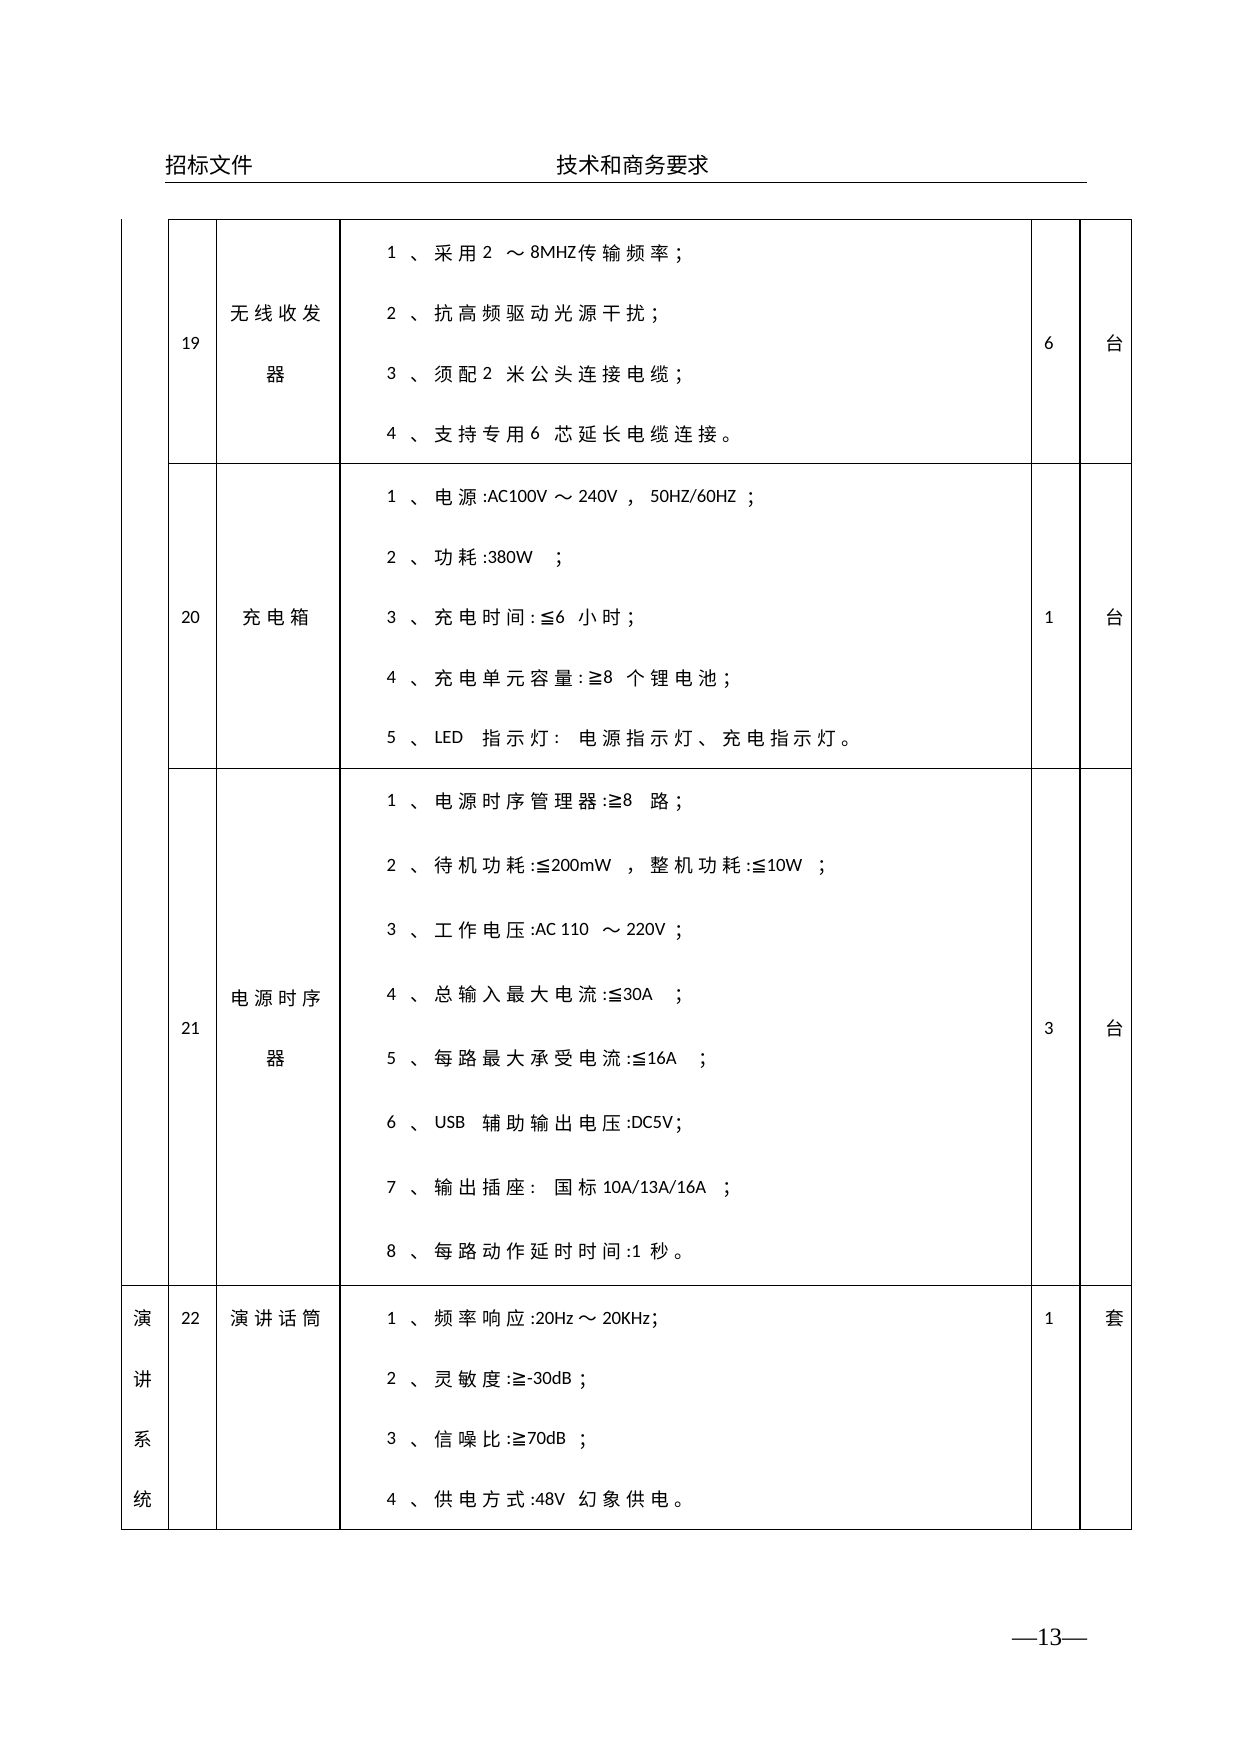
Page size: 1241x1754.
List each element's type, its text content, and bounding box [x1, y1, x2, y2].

table_cell 套 [1081, 1286, 1131, 1528]
table_cell 电源:AC100V～240V，50HZ/60HZ； 功耗:380W； 充电时间: ≦6小时； 充电单元容量: ≧8个锂电池； LED指示灯:电源指示灯、充电指示灯。 [341, 464, 1031, 767]
table_cell 1 [1032, 1286, 1079, 1528]
table_cell 台 [1081, 220, 1131, 463]
table_cell 21 [169, 769, 216, 1285]
table_cell 采用2～8MHZ传输频率； 抗高频驱动光源干扰； 须配2米公头连接电缆； 支持专用6芯延长电缆连接。 [341, 220, 1031, 463]
table_cell 20 [169, 464, 216, 767]
table_cell 6 [1032, 220, 1079, 463]
table_cell 演讲系统 [122, 1286, 168, 1528]
table_cell 22 [169, 1286, 216, 1528]
table_cell 频率响应:20Hz～20KHz； 灵敏度:≧-30dB； 信噪比:≧70dB； 供电方式:48V幻象供电。 [341, 1286, 1031, 1528]
table_cell 3 [1032, 769, 1079, 1285]
table_cell 电源时序管理器:≧8路； 待机功耗:≦200mW，整机功耗:≦10W； 工作电压:AC 110～220V； 总输入最大电流:≦30A； 每路最大承受电流:≦16A； USB辅助输出电压:DC5V； 输出插座:国标10A/13A/16A； 每路动作延时时间:1秒。 [341, 769, 1031, 1285]
table_cell 台 [1081, 769, 1131, 1285]
table_cell 无线收发器 [217, 220, 339, 463]
table_cell 演讲话筒 [217, 1286, 339, 1528]
table_cell 1 [1032, 464, 1079, 767]
table_cell 充电箱 [217, 464, 339, 767]
table_cell 电源时序器 [217, 769, 339, 1285]
table_cell 19 [169, 220, 216, 463]
table_cell 台 [1081, 464, 1131, 767]
